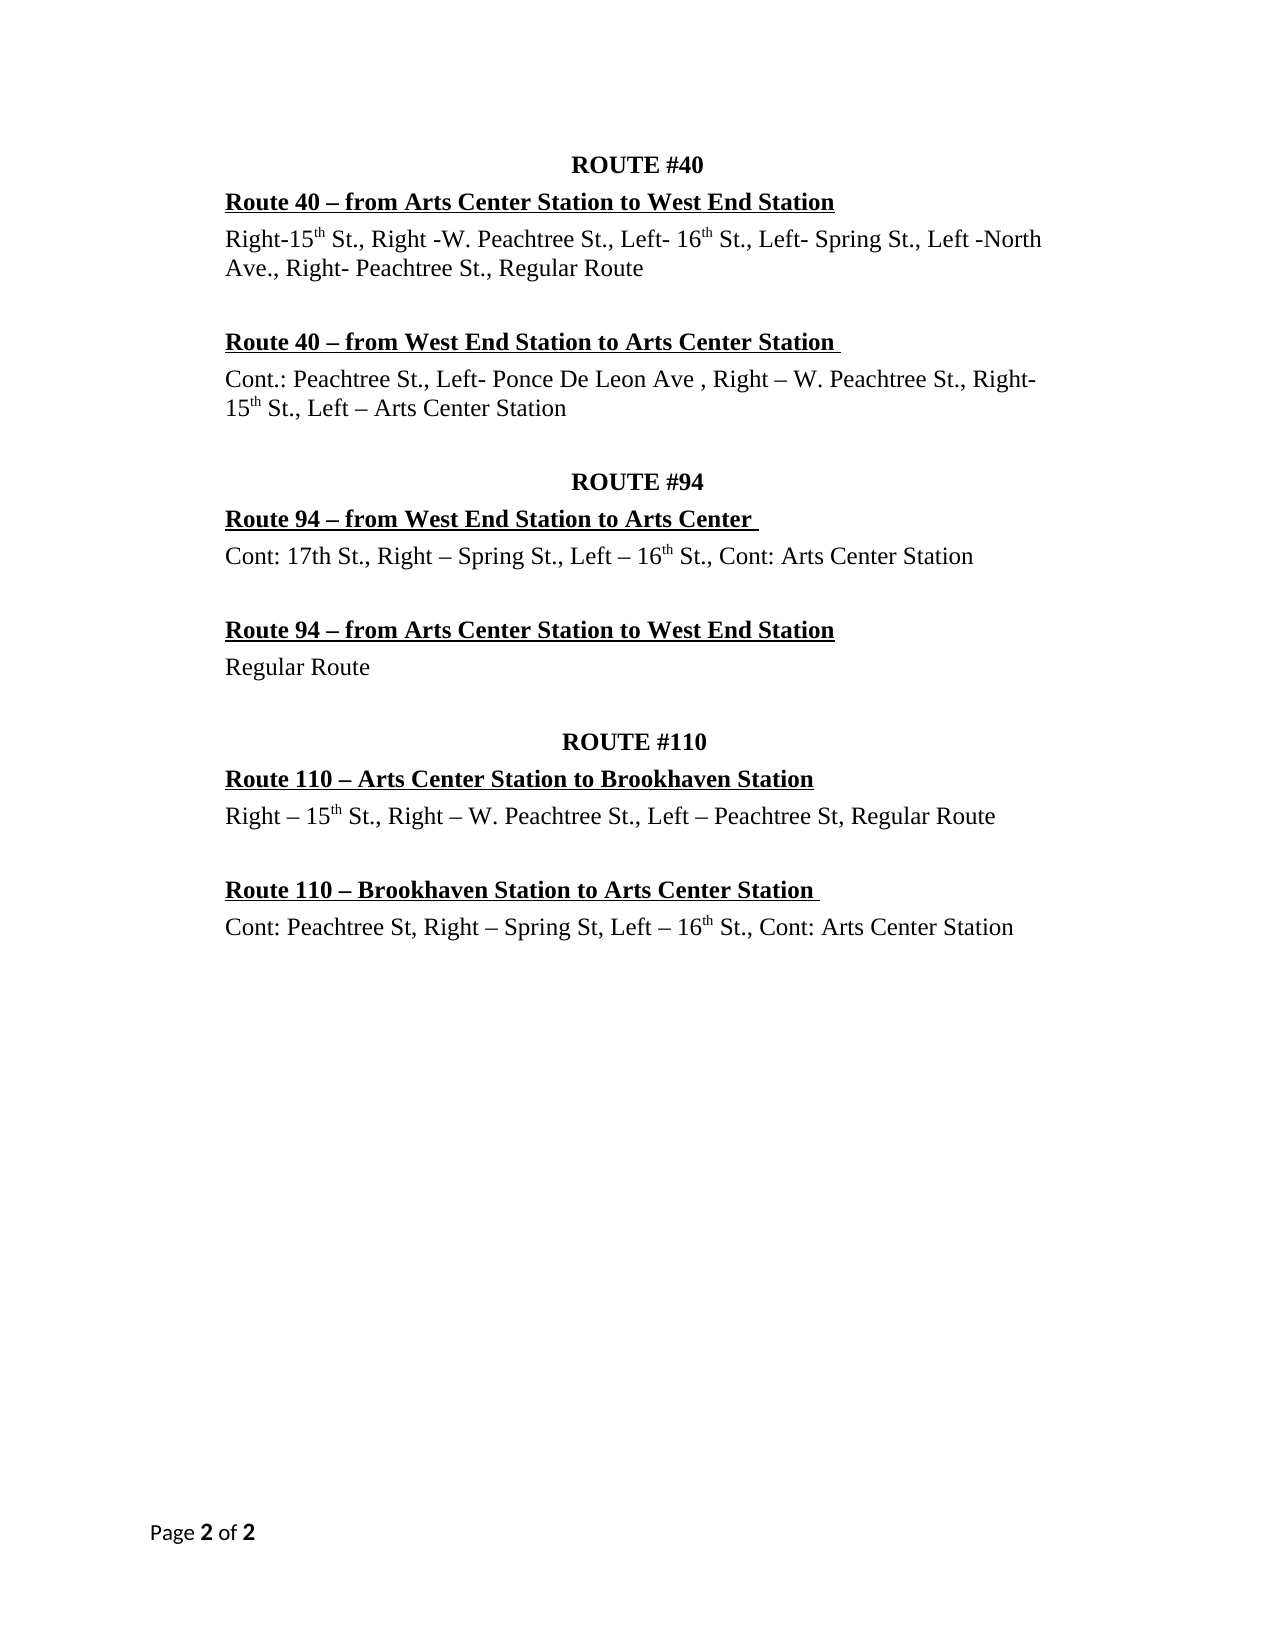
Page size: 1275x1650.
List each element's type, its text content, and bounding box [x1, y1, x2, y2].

text Route 94 – from West End Station to Arts Center [225, 504, 1050, 533]
text ROUTE #94 [225, 467, 1050, 496]
text ROUTE #40 [225, 150, 1050, 179]
text Route 110 – Arts Center Station to Brookhaven Station [225, 764, 1050, 792]
text ROUTE #110 [225, 727, 1050, 755]
text Right – 15th St., Right – W. Peachtree St., Left – Peachtree St, Regular Route [225, 801, 1050, 829]
text Route 110 – Brookhaven Station to Arts Center Station [225, 875, 1050, 904]
text Route 94 – from Arts Center Station to West End Station [225, 615, 1050, 644]
text Cont: Peachtree St, Right – Spring St, Left – 16th St., Cont: Arts Center Station [225, 912, 1050, 941]
text Cont.: Peachtree St., Left- Ponce De Leon Ave , Right – W. Peachtree St., Right- 15th St., Left – Arts Center Station [225, 364, 1050, 422]
text Regular Route [225, 652, 1050, 681]
text Route 40 – from Arts Center Station to West End Station [225, 187, 1050, 216]
text Route 40 – from West End Station to Arts Center Station [225, 327, 1050, 356]
text Cont: 17th St., Right – Spring St., Left – 16th St., Cont: Arts Center Station [225, 541, 1050, 570]
text Right-15th St., Right -W. Peachtree St., Left- 16th St., Left- Spring St., Left -North Ave., Right- Peachtree St., Regular Route [225, 224, 1050, 282]
